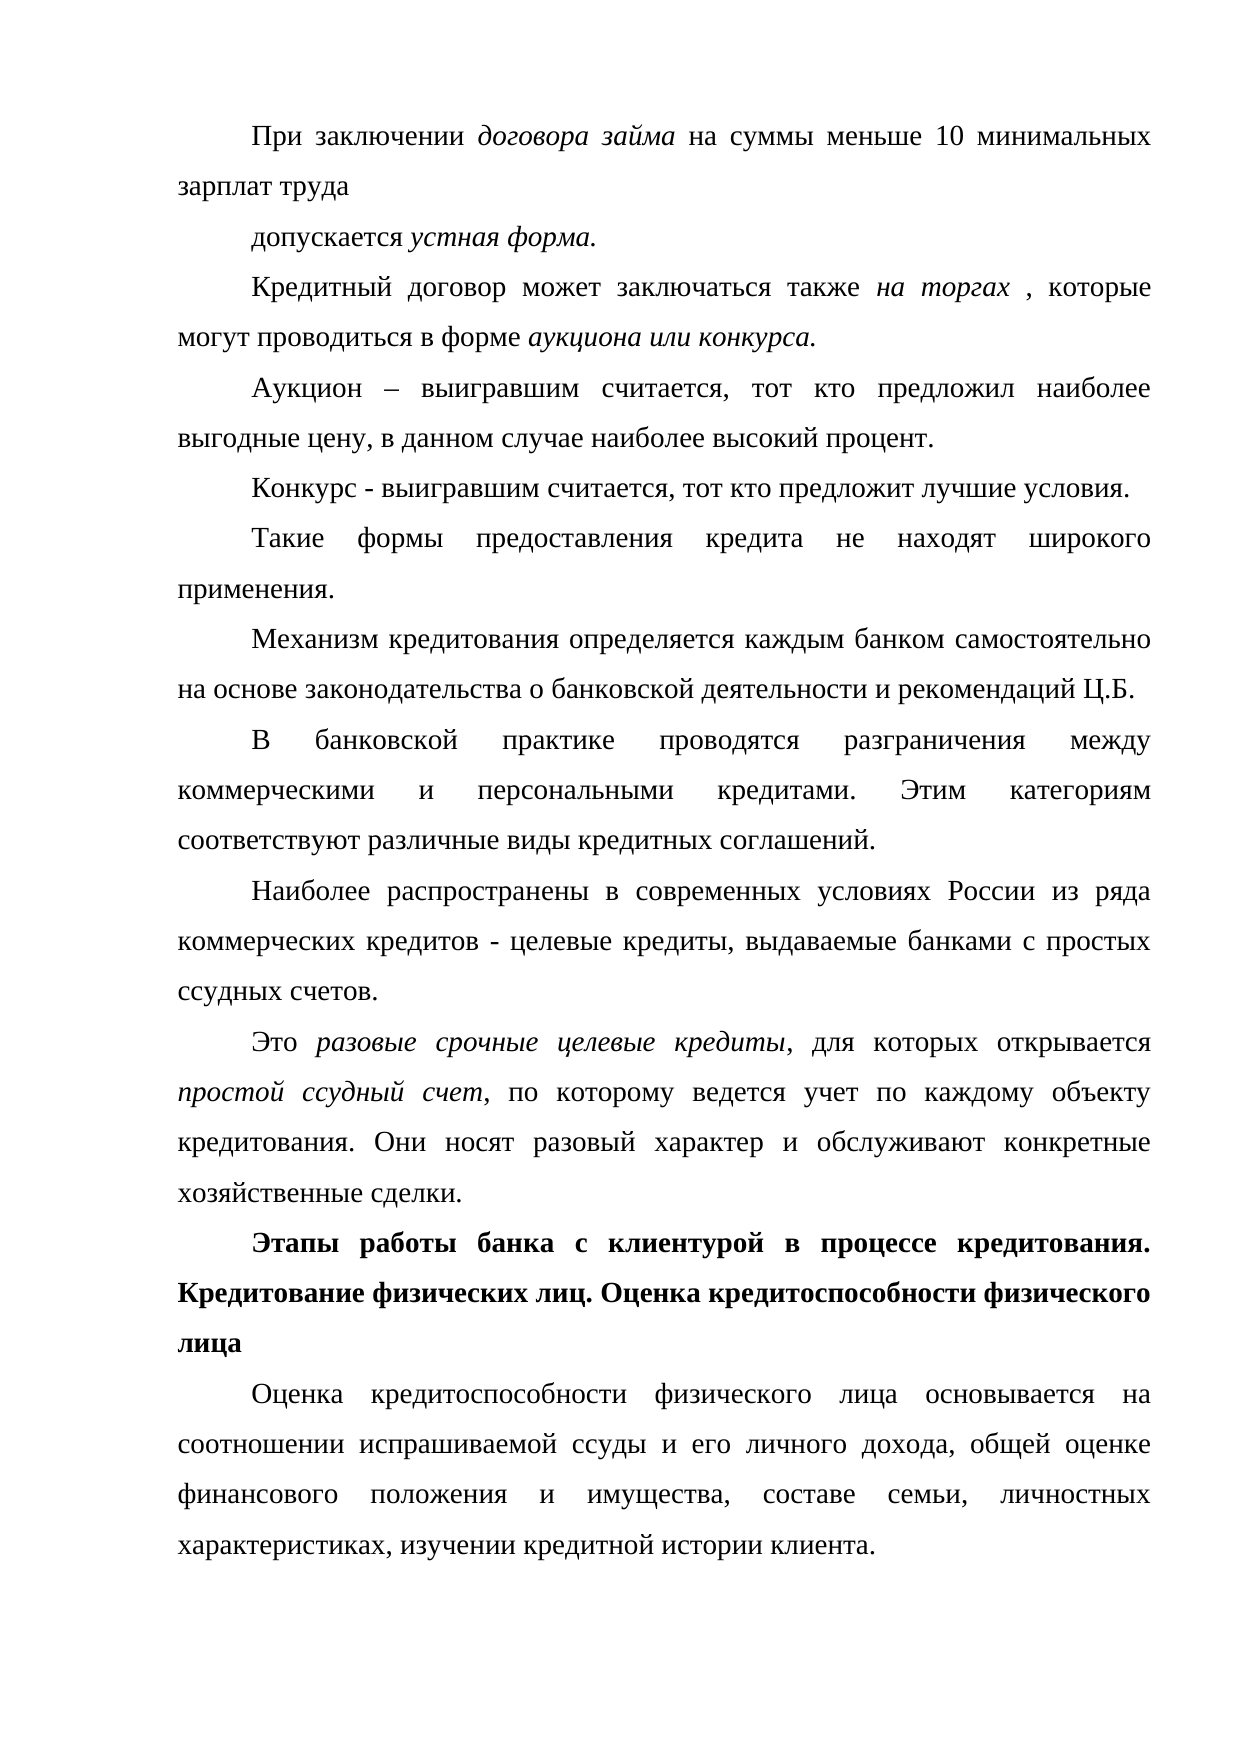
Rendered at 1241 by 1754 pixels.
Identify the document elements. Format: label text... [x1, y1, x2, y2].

text Механизм кредитования определяется каждым банком самостоятельно на основе законодательства о банковской деятельности и рекомендаций Ц.Б. [177, 621, 1152, 705]
text Это разовые срочные целевые кредиты, для которых открывается простой ссудный счет, по которому ведется учет по каждому объекту кредитования. Они носят разовый характер и обслуживают конкретные хозяйственные сделки. [177, 1024, 1152, 1208]
text При заключении договора займа на суммы меньше 10 минимальных зарплат труда [177, 118, 1152, 202]
text Кредитный договор может заключаться также на торгах , которые могут проводиться в форме аукциона или конкурса. [177, 269, 1152, 353]
text Аукцион – выигравшим считается, тот кто предложил наиболее выгодные цену, в данном случае наиболее высокий процент. [177, 370, 1152, 453]
text Конкурс - выигравшим считается, тот кто предложит лучшие условия. [177, 470, 1152, 504]
text В банковской практике проводятся разграничения между коммерческими и персональными кредитами. Этим категориям соответствуют различные виды кредитных соглашений. [177, 722, 1152, 856]
text Такие формы предоставления кредита не находят широкого применения. [177, 521, 1152, 604]
text Наиболее распространены в современных условиях России из ряда коммерческих кредитов - целевые кредиты, выдаваемые банками с простых ссудных счетов. [177, 873, 1152, 1007]
text Оценка кредитоспособности физического лица основывается на соотношении испрашиваемой ссуды и его личного дохода, общей оценке финансового положения и имущества, составе семьи, личностных характеристиках, изучении кредитной истории клиента. [177, 1376, 1152, 1560]
text допускается устная форма. [177, 219, 1152, 252]
text Этапы работы банка с клиентурой в процессе кредитования. Кредитование физических лиц. Оценка кредитоспособности физического лица [177, 1225, 1152, 1359]
